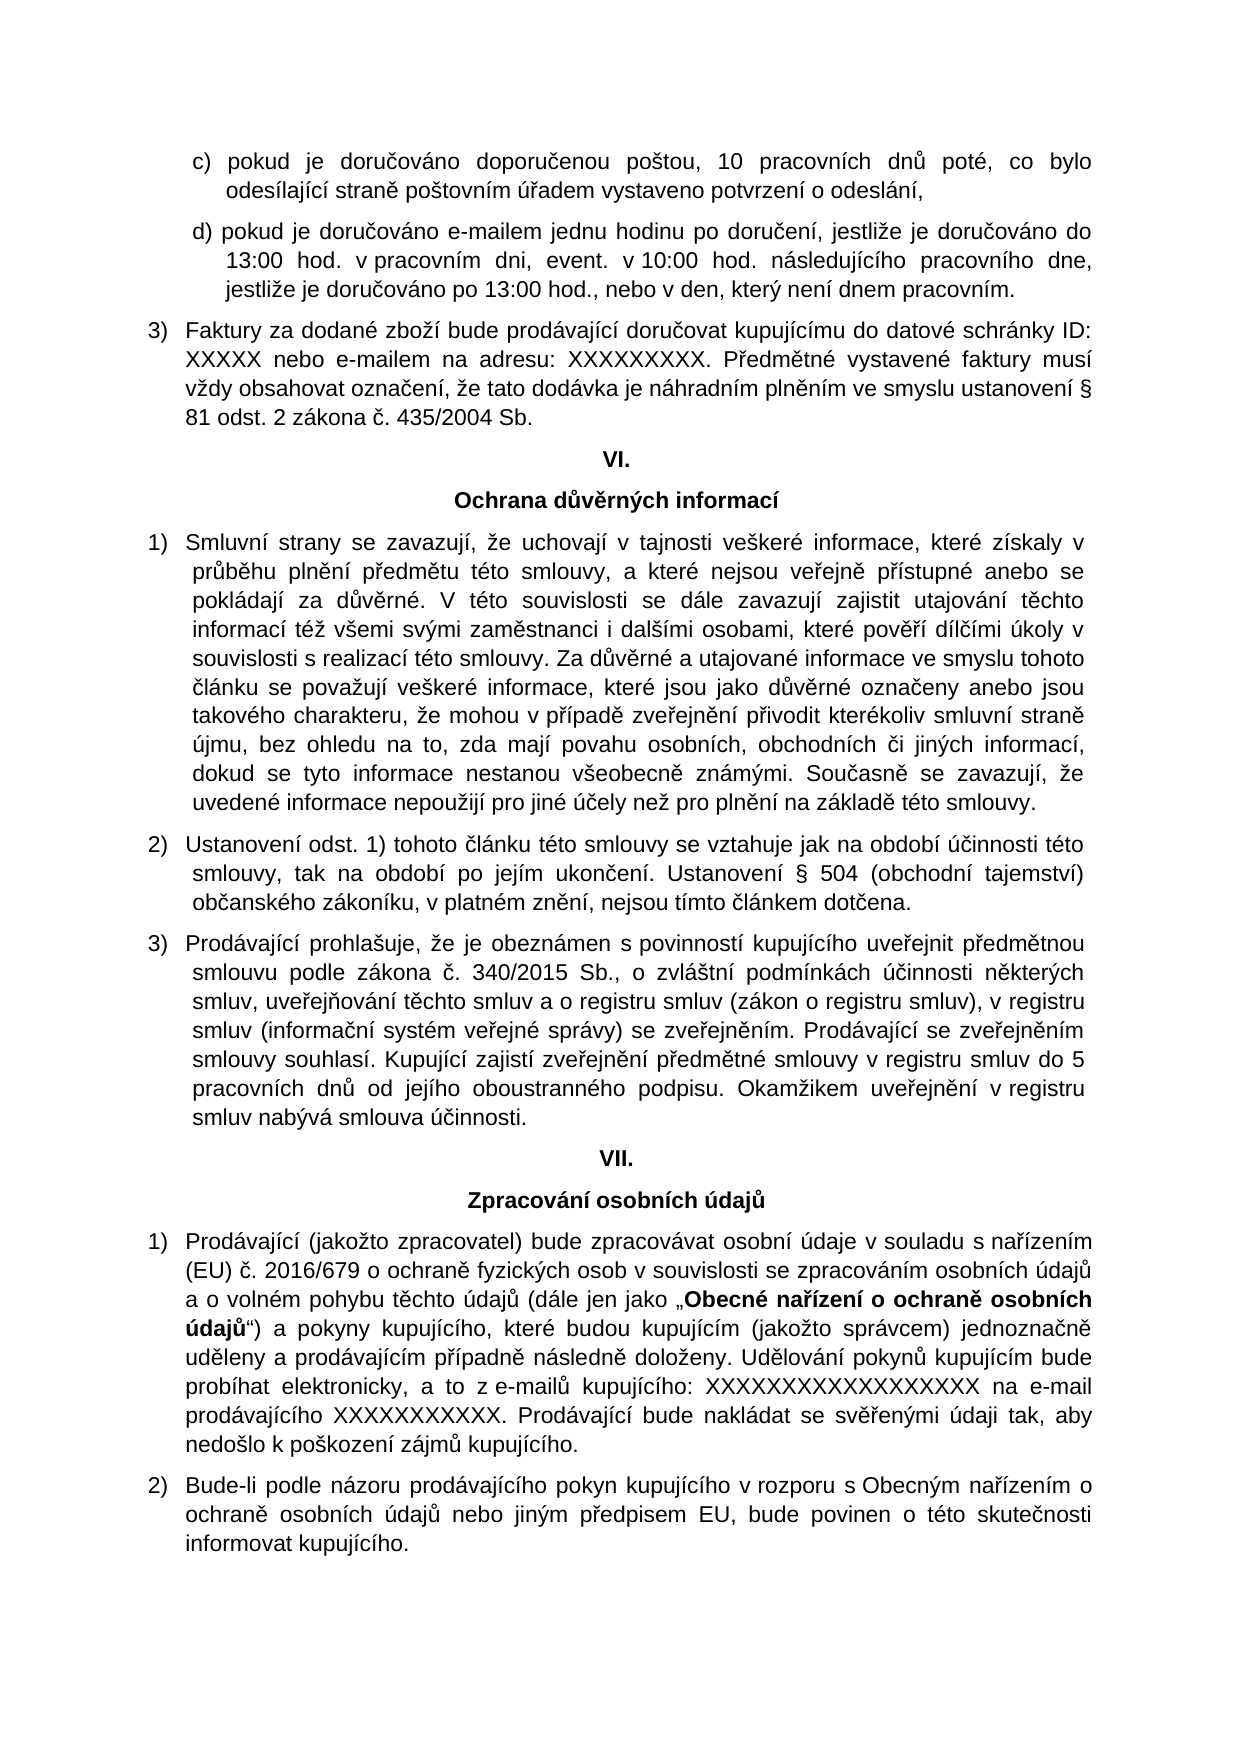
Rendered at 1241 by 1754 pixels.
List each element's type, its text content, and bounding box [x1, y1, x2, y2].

text VII. [148, 1145, 1085, 1172]
list Smluvní strany se zavazují, že uchovají v tajnosti veškeré informace, které získaly v průběhu plnění předmětu této smlouvy, a které nejsou veřejně přístupné anebo se pokládají za důvěrné. V této souvislosti se dále zavazují zajistit utajování těchto informací též všemi svými zaměstnanci i dalšími osobami, které pověří dílčími úkoly v souvislosti s realizací této smlouvy. Za důvěrné a utajované informace ve smyslu tohoto článku se považují veškeré informace, které jsou jako důvěrné označeny anebo jsou takového charakteru, že mohou v případě zveřejnění přivodit kterékoliv smluvní straně újmu, bez ohledu na to, zda mají povahu osobních, obchodních či jiných informací, dokud se tyto informace nestanou všeobecně známými. Současně se zavazují, že uvedené informace nepoužijí pro jiné účely než pro plnění na základě této smlouvy. [148, 529, 1085, 816]
list Ustanovení odst. 1) tohoto článku této smlouvy se vztahuje jak na období účinnosti této smlouvy, tak na období po jejím ukončení. Ustanovení § 504 (obchodní tajemství) občanského zákoníku, v platném znění, nejsou tímto článkem dotčena. [148, 831, 1085, 915]
text c) pokud je doručováno doporučenou poštou, 10 pracovních dnů poté, co bylo odesílající straně poštovním úřadem vystaveno potvrzení o odeslání, [192, 148, 1093, 203]
text Ochrana důvěrných informací [148, 487, 1085, 513]
text Zpracování osobních údajů [148, 1187, 1085, 1213]
list Faktury za dodané zboží bude prodávající doručovat kupujícímu do datové schránky ID: XXXXX nebo e-mailem na adresu: XXXXXXXXX. Předmětné vystavené faktury musí vždy obsahovat označení, že tato dodávka je náhradním plněním ve smyslu ustanovení § 81 odst. 2 zákona č. 435/2004 Sb. [148, 317, 1093, 431]
list Bude-li podle názoru prodávajícího pokyn kupujícího v rozporu s Obecným nařízením o ochraně osobních údajů nebo jiným předpisem EU, bude povinen o této skutečnosti informovat kupujícího. [148, 1472, 1093, 1557]
text d) pokud je doručováno e-mailem jednu hodinu po doručení, jestliže je doručováno do 13:00 hod. v pracovním dni, event. v 10:00 hod. následujícího pracovního dne, jestliže je doručováno po 13:00 hod., nebo v den, který není dnem pracovním. [192, 218, 1093, 302]
list Prodávající prohlašuje, že je obeznámen s povinností kupujícího uveřejnit předmětnou smlouvu podle zákona č. 340/2015 Sb., o zvláštní podmínkách účinnosti některých smluv, uveřejňování těchto smluv a o registru smluv (zákon o registru smluv), v registru smluv (informační systém veřejné správy) se zveřejněním. Prodávající se zveřejněním smlouvy souhlasí. Kupující zajistí zveřejnění předmětné smlouvy v registru smluv do 5 pracovních dnů od jejího oboustranného podpisu. Okamžikem uveřejnění v registru smluv nabývá smlouva účinnosti. [148, 930, 1085, 1130]
text VI. [148, 446, 1085, 472]
list Prodávající (jakožto zpracovatel) bude zpracovávat osobní údaje v souladu s nařízením (EU) č. 2016/679 o ochraně fyzických osob v souvislosti se zpracováním osobních údajů a o volném pohybu těchto údajů (dále jen jako „Obecné nařízení o ochraně osobních údajů“) a pokyny kupujícího, které budou kupujícím (jakožto správcem) jednoznačně uděleny a prodávajícím případně následně doloženy. Udělování pokynů kupujícím bude probíhat elektronicky, a to z e-mailů kupujícího: XXXXXXXXXXXXXXXXXX na e-mail prodávajícího XXXXXXXXXXX. Prodávající bude nakládat se svěřenými údaji tak, aby nedošlo k poškození zájmů kupujícího. [148, 1228, 1093, 1457]
